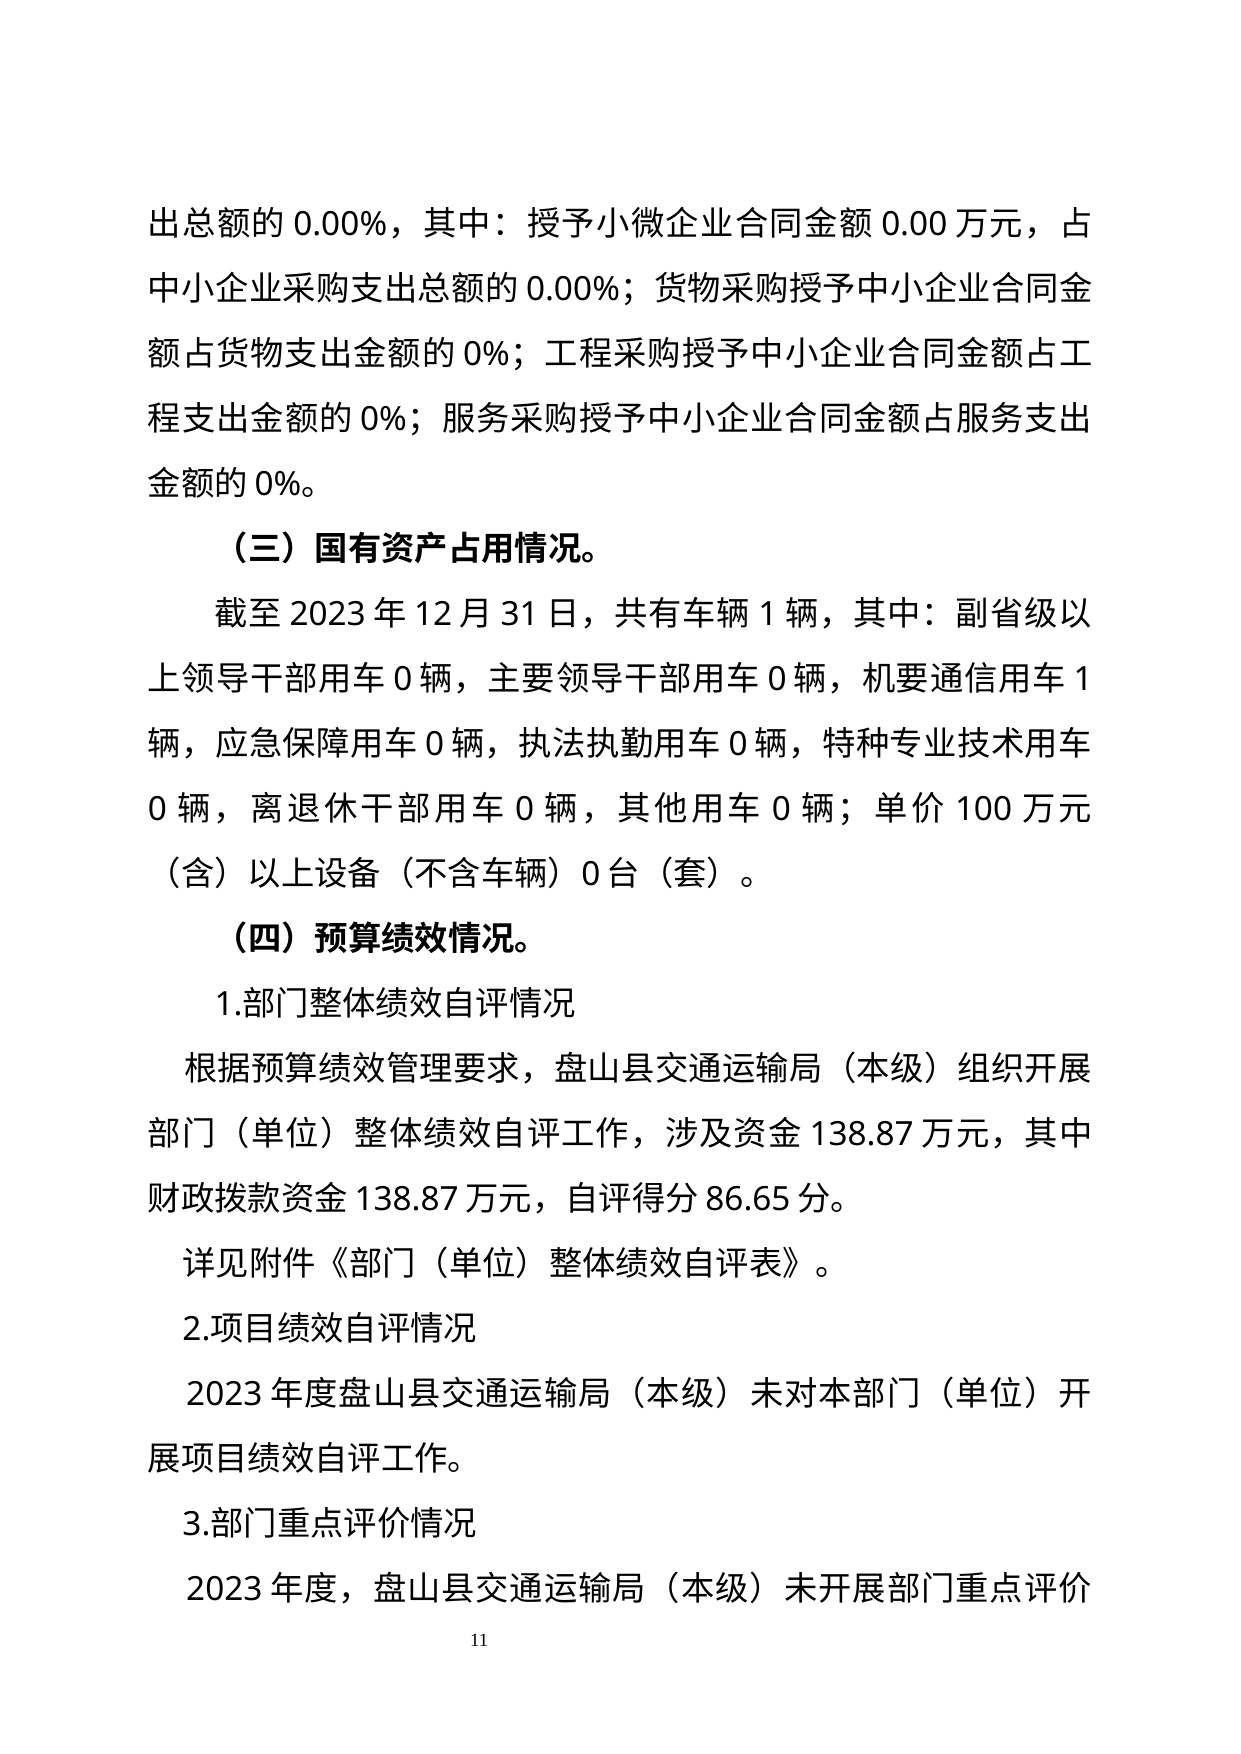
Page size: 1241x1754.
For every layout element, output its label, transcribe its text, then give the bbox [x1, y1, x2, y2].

text 截至2023年12月31日，共有车辆1辆，其中：副省级以上领导干部用车0辆，主要领导干部用车0辆，机要通信用车1辆，应急保障用车0辆，执法执勤用车0辆，特种专业技术用车0辆，离退休干部用车0辆，其他用车0辆；单价100万元（含）以上设备（不含车辆）0台（套）。 [148, 578, 1093, 903]
text （三）国有资产占用情况。 [148, 513, 1093, 578]
text （四）预算绩效情况。 [148, 903, 1093, 968]
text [148, 968, 1093, 1618]
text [148, 188, 1093, 513]
